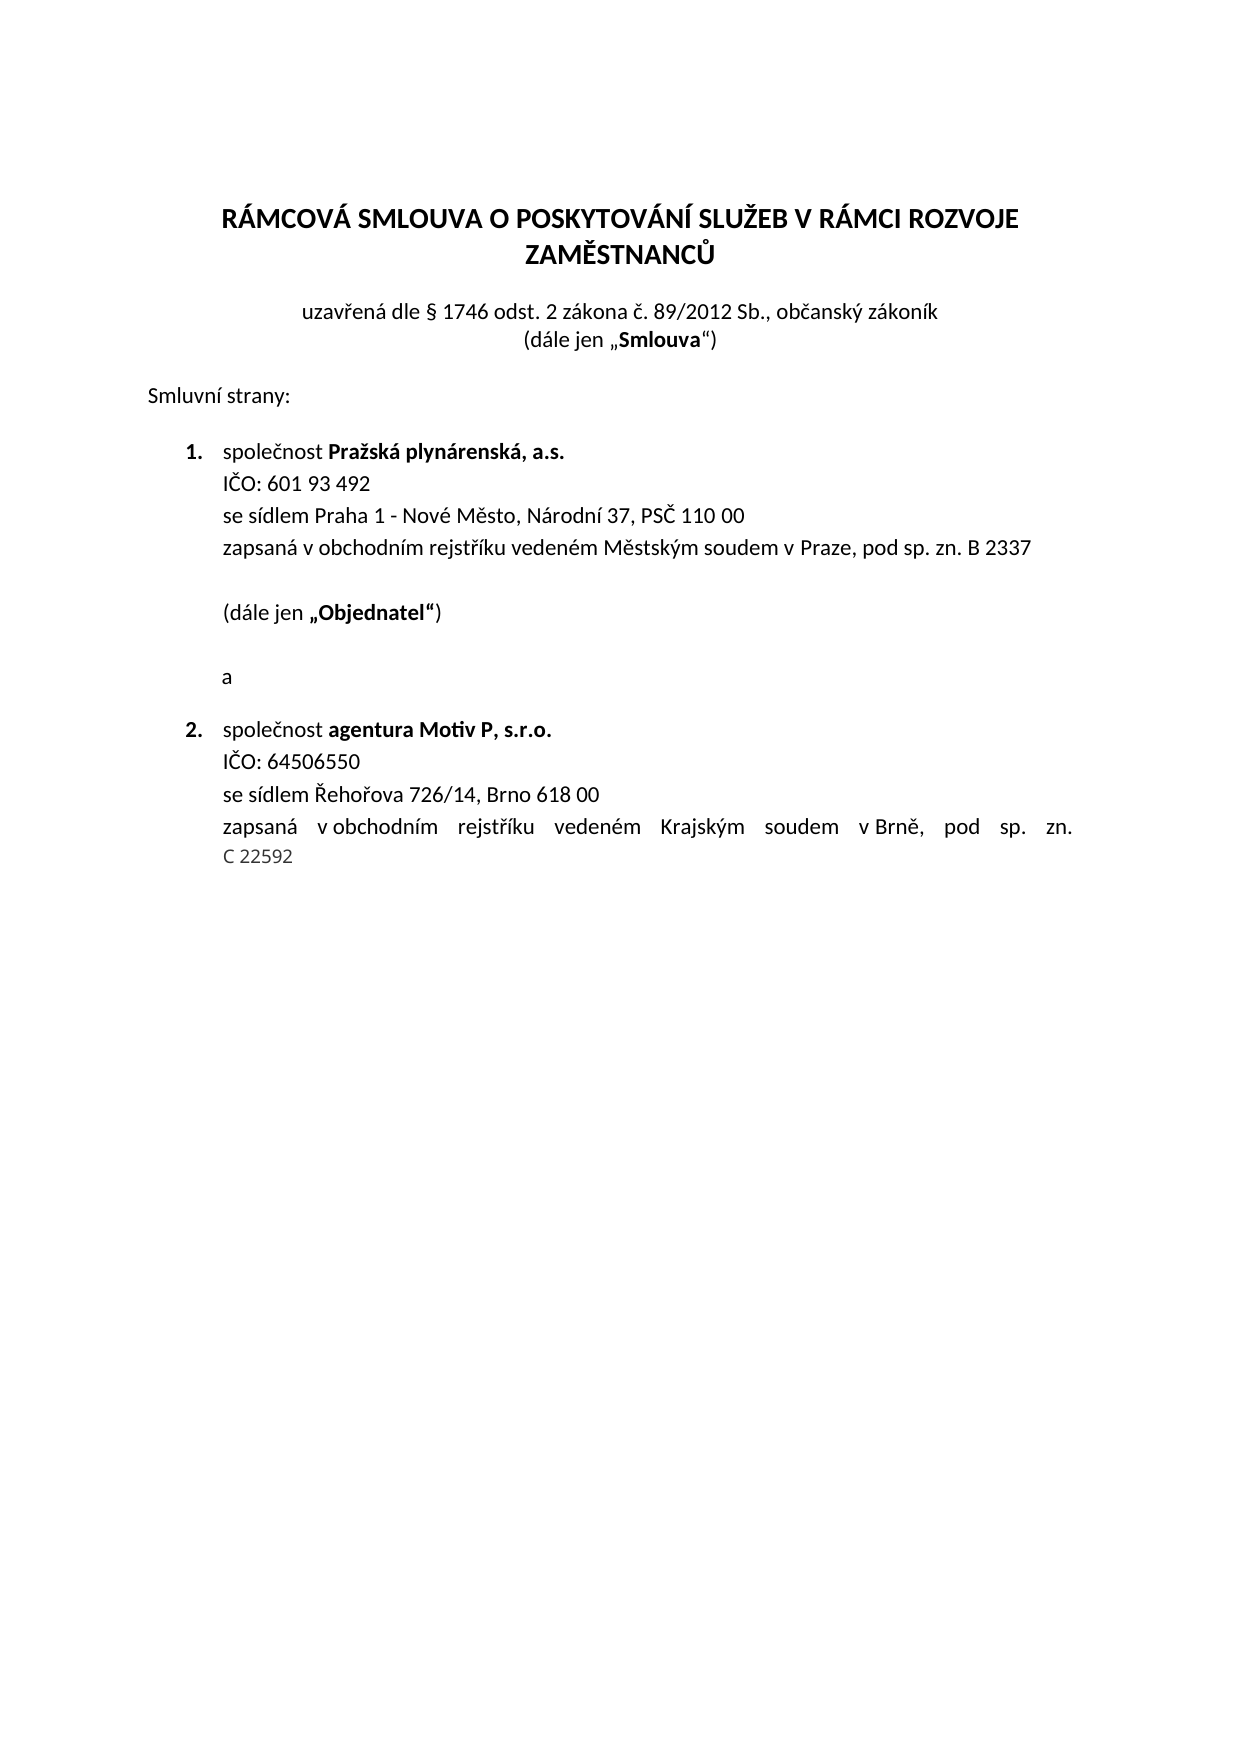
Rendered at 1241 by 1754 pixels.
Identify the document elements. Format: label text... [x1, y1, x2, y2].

text zapsaná v obchodním rejstříku vedeném Městským soudem v Praze, pod sp. zn. B 2337 [223, 533, 1093, 562]
text se sídlem Řehořova 726/14, Brno 618 00 [223, 780, 1093, 808]
title uzavřená dle § 1746 odst. 2 zákona č. 89/2012 Sb., občanský zákoník [148, 297, 1093, 325]
text IČO: 601 93 492 [223, 469, 1093, 497]
title (dále jen „Smlouva“) [148, 325, 1093, 353]
title RÁMCOVÁ SMLOUVA O POSKYTOVÁNÍ SLUŽEB V RÁMCI ROZVOJE ZAMĚSTNANCŮ [148, 201, 1093, 272]
text se sídlem Praha 1 - Nové Město, Národní 37, PSČ 110 00 [223, 501, 1093, 529]
title Smluvní strany: [148, 381, 1093, 409]
list společnost agentura Motiv P, s.r.o. [185, 715, 1093, 743]
text (dále jen „Objednatel“) [223, 598, 1093, 626]
text zapsaná v obchodním rejstříku vedeném Krajským soudem v Brně, pod sp. zn. C 22592 [223, 812, 1093, 869]
text a [148, 662, 1093, 690]
list společnost Pražská plynárenská, a.s. [185, 437, 1093, 465]
text IČO: 64506550 [223, 747, 1093, 776]
